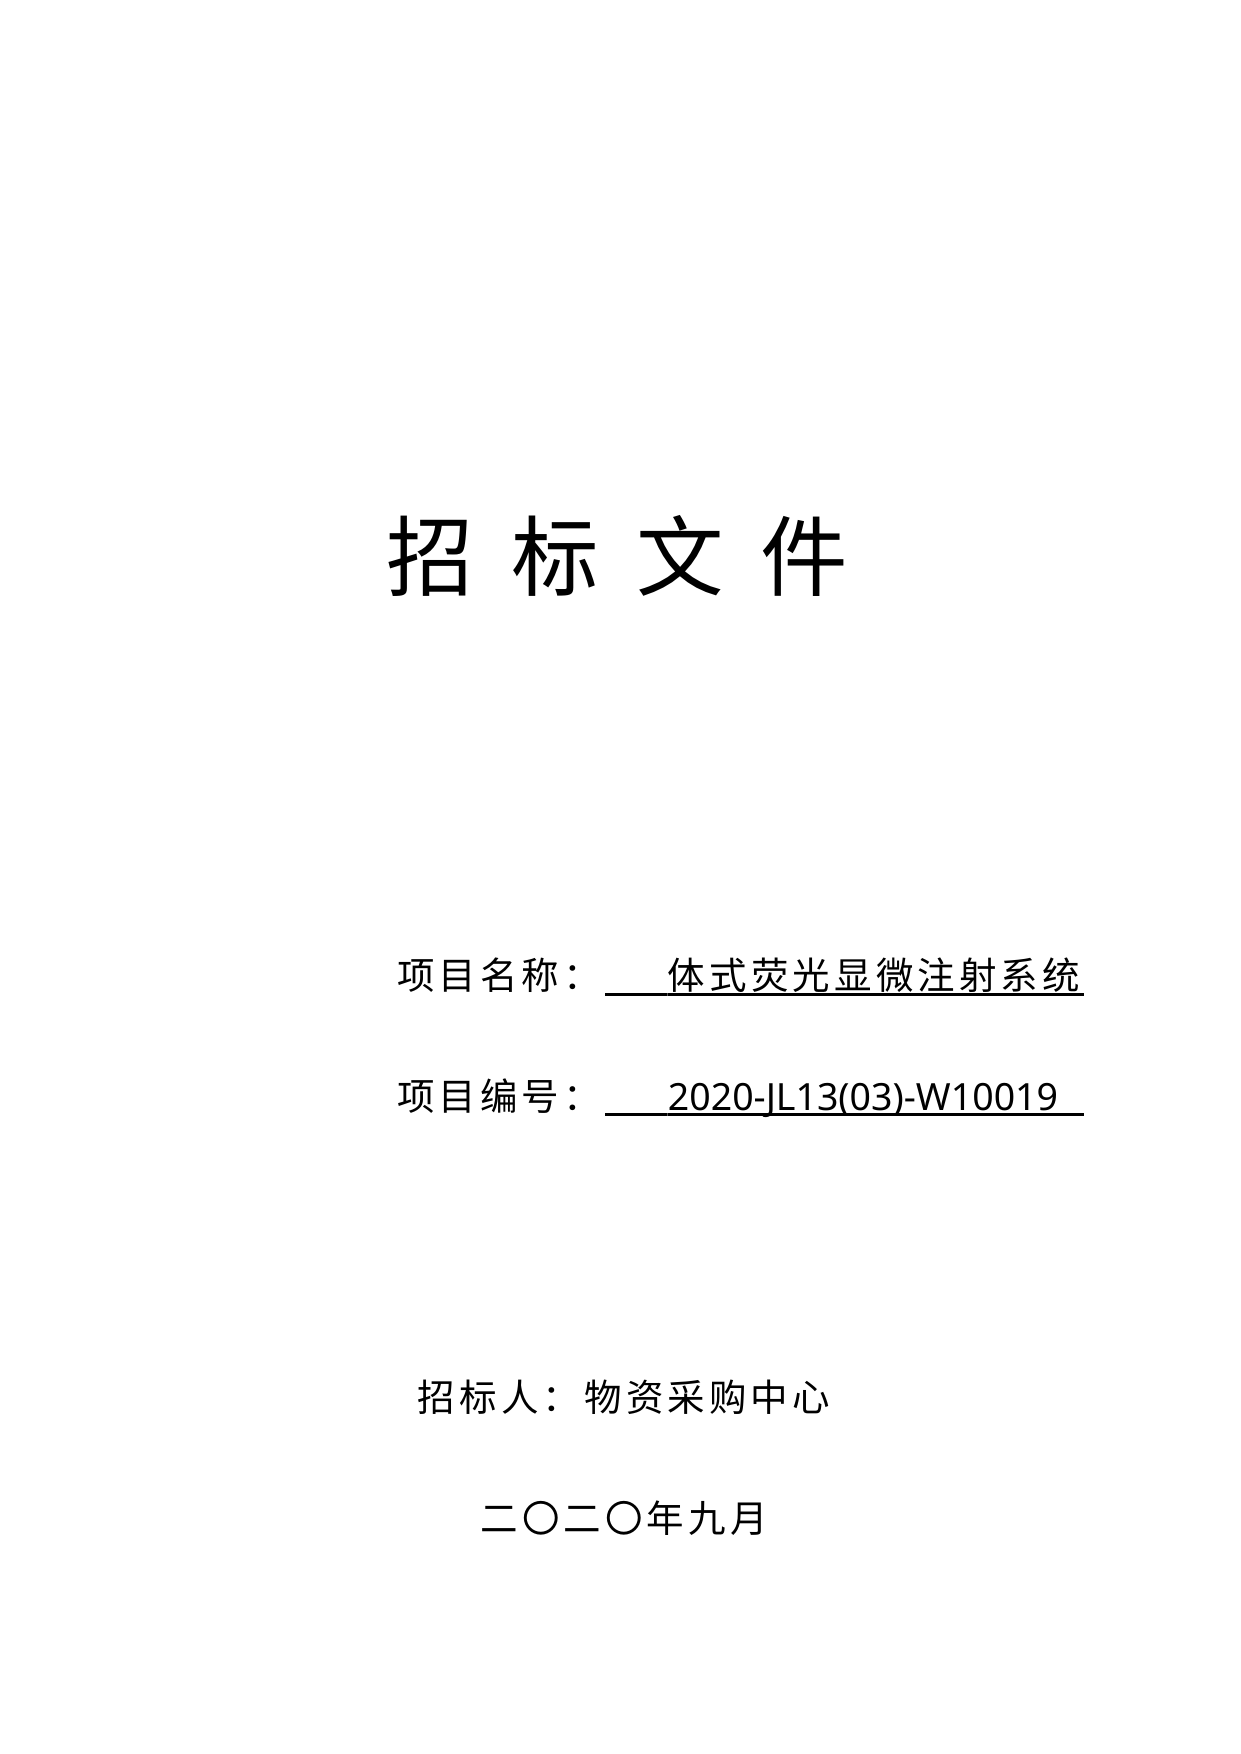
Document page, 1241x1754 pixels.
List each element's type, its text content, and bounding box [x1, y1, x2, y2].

text 二〇二〇年九月 [168, 1486, 1084, 1546]
text 项目编号： 2020-JL13(03)-W10019 [168, 1064, 1084, 1124]
text 招标人：物资采购中心 [168, 1365, 1084, 1426]
text 招 标 文 件 [168, 461, 1084, 642]
text 项目名称： 体式荧光显微注射系统 [168, 943, 1084, 1003]
